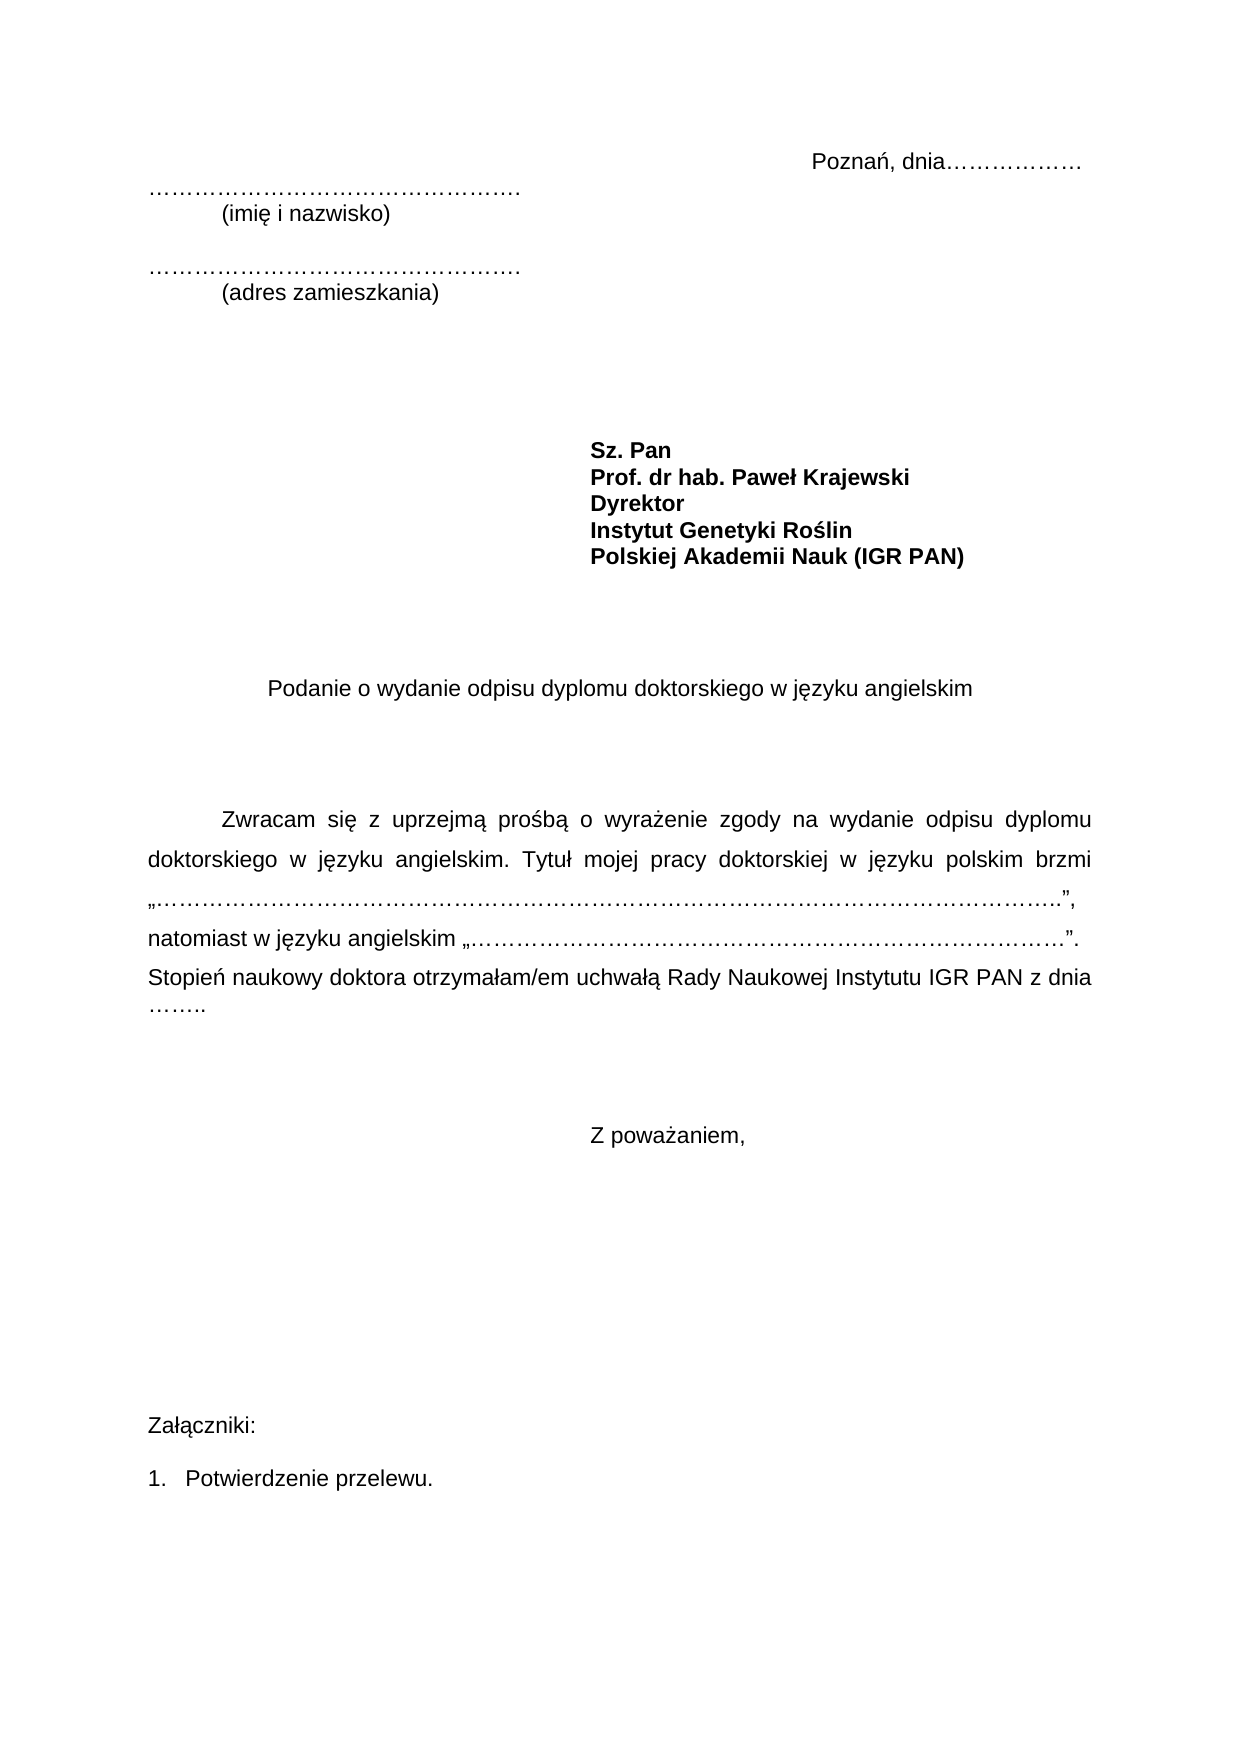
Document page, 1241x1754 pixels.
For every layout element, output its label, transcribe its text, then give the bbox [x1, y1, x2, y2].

text (adres zamieszkania) [148, 279, 1093, 306]
text (imię i nazwisko) [148, 200, 1093, 227]
text Sz. Pan [148, 437, 1093, 464]
text Poznań, dnia……………… [148, 148, 1093, 174]
text Z poważaniem, [148, 1122, 1093, 1149]
text …………………………………………. [148, 174, 1093, 200]
text Prof. dr hab. Paweł Krajewski [148, 464, 1093, 490]
text Polskiej Akademii Nauk (IGR PAN) [590, 543, 1093, 569]
text Instytut Genetyki Roślin [590, 517, 1093, 543]
text Stopień naukowy doktora otrzymałam/em uchwałą Rady Naukowej Instytutu IGR PAN z dnia …….. [148, 964, 1093, 1017]
list Potwierdzenie przelewu. [148, 1465, 1093, 1491]
text Dyrektor [148, 490, 1093, 517]
text Podanie o wydanie odpisu dyplomu doktorskiego w języku angielskim [148, 675, 1093, 701]
text …………………………………………. [148, 253, 1093, 279]
text Zwracam się z uprzejmą prośbą o wyrażenie zgody na wydanie odpisu dyplomu doktorskiego w języku angielskim. Tytuł mojej pracy doktorskiej w języku polskim brzmi „………………………………………………………………………………………………………..”, natomiast w języku angielskim „……………………………………………………………………”. [148, 806, 1093, 951]
text Załączniki: [148, 1412, 1093, 1439]
